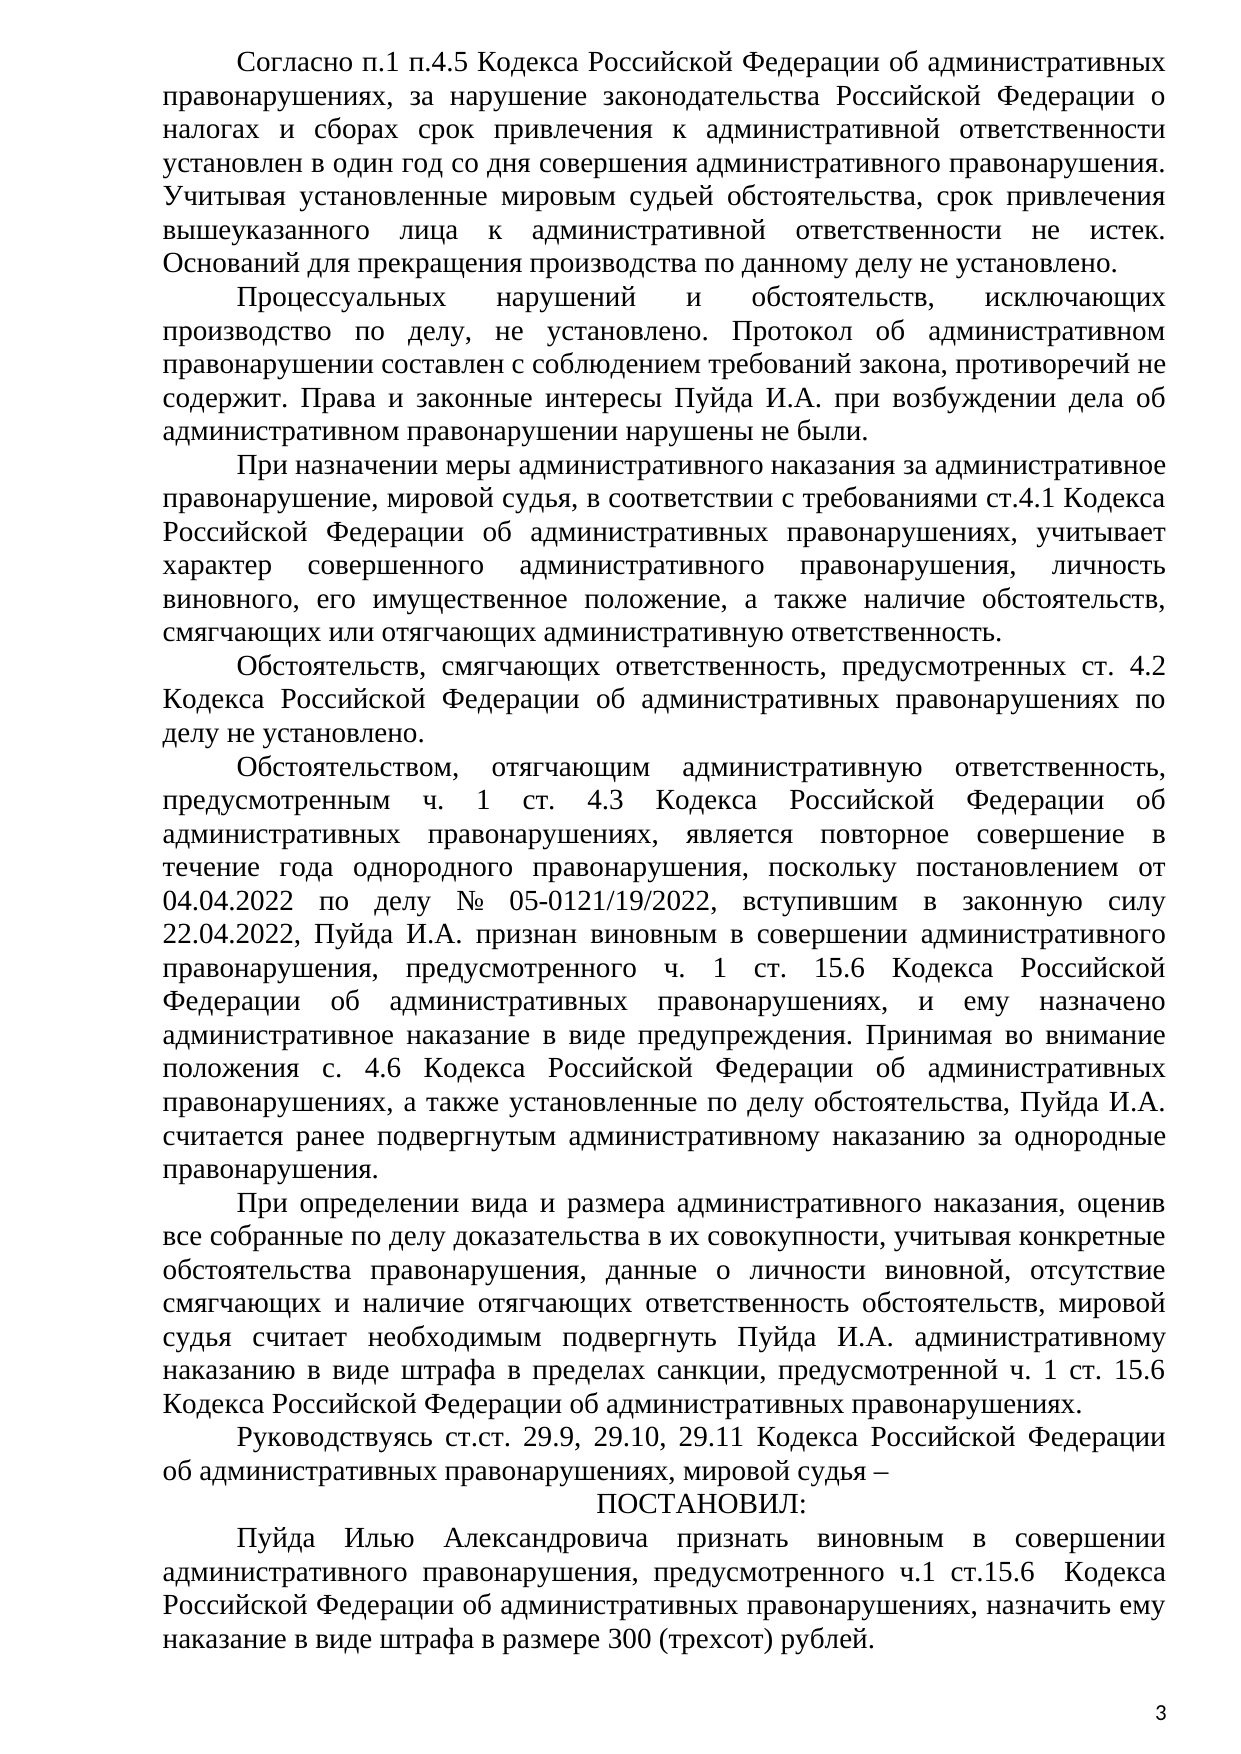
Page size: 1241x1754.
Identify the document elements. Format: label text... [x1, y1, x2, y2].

text Процессуальных нарушений и обстоятельств, исключающих производство по делу, не установлено. Протокол об административном правонарушении составлен с соблюдением требований закона, противоречий не содержит. Права и законные интересы Пуйда И.А. при возбуждении дела об административном правонарушении нарушены не были. [162, 279, 1167, 447]
text Обстоятельств, смягчающих ответственность, предусмотренных ст. 4.2 Кодекса Российской Федерации об административных правонарушениях по делу не установлено. [162, 648, 1167, 749]
text Пуйда Илью Александровича признать виновным в совершении административного правонарушения, предусмотренного ч.1 ст.15.6 Кодекса Российской Федерации об административных правонарушениях, назначить ему наказание в виде штрафа в размере 300 (трехсот) рублей. [162, 1520, 1167, 1654]
text ПОСТАНОВИЛ: [162, 1487, 1167, 1520]
text При определении вида и размера административного наказания, оценив все собранные по делу доказательства в их совокупности, учитывая конкретные обстоятельства правонарушения, данные о личности виновной, отсутствие смягчающих и наличие отягчающих ответственность обстоятельств, мировой судья считает необходимым подвергнуть Пуйда И.А. административному наказанию в виде штрафа в пределах санкции, предусмотренной ч. 1 ст. 15.6 Кодекса Российской Федерации об административных правонарушениях. [162, 1185, 1167, 1419]
text Руководствуясь ст.ст. 29.9, 29.10, 29.11 Кодекса Российской Федерации об административных правонарушениях, мировой судья – [162, 1419, 1167, 1487]
text Согласно п.1 п.4.5 Кодекса Российской Федерации об административных правонарушениях, за нарушение законодательства Российской Федерации о налогах и сборах срок привлечения к административной ответственности установлен в один год со дня совершения административного правонарушения. Учитывая установленные мировым судьей обстоятельства, срок привлечения вышеуказанного лица к административной ответственности не истек. Оснований для прекращения производства по данному делу не установлено. [162, 44, 1167, 279]
text При назначении меры административного наказания за административное правонарушение, мировой судья, в соответствии с требованиями ст.4.1 Кодекса Российской Федерации об административных правонарушениях, учитывает характер совершенного административного правонарушения, личность виновного, его имущественное положение, а также наличие обстоятельств, смягчающих или отягчающих административную ответственность. [162, 447, 1167, 648]
text Обстоятельством, отягчающим административную ответственность, предусмотренным ч. 1 ст. 4.3 Кодекса Российской Федерации об административных правонарушениях, является повторное совершение в течение года однородного правонарушения, поскольку постановлением от 04.04.2022 по делу № 05-0121/19/2022, вступившим в законную силу 22.04.2022, Пуйда И.А. признан виновным в совершении административного правонарушения, предусмотренного ч. 1 ст. 15.6 Кодекса Российской Федерации об административных правонарушениях, и ему назначено административное наказание в виде предупреждения. Принимая во внимание положения с. 4.6 Кодекса Российской Федерации об административных правонарушениях, а также установленные по делу обстоятельства, Пуйда И.А. считается ранее подвергнутым административному наказанию за однородные правонарушения. [162, 749, 1167, 1185]
